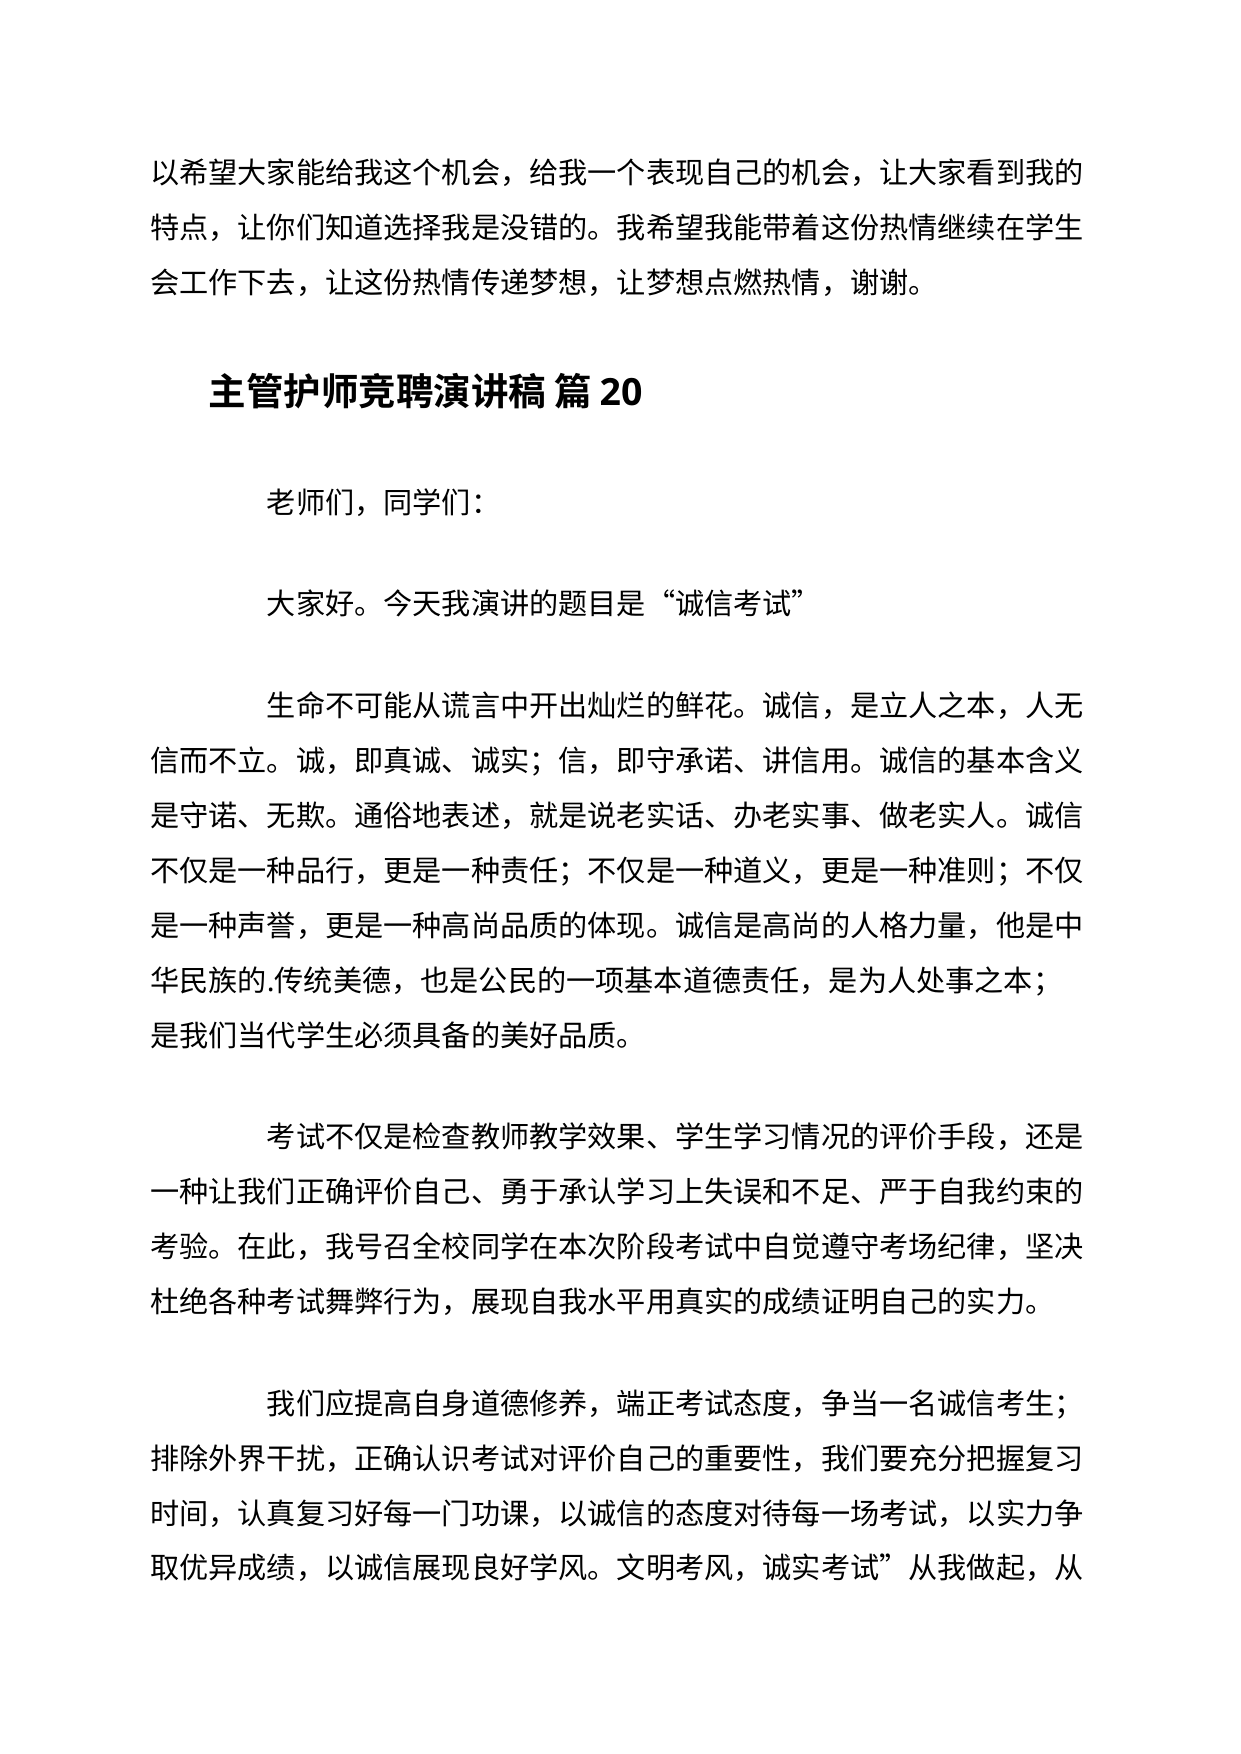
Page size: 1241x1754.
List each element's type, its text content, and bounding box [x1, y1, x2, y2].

text 主管护师竞聘演讲稿 篇20 [150, 362, 1090, 416]
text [150, 150, 1090, 302]
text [150, 1380, 1090, 1587]
text 考试不仅是检查教师教学效果、学生学习情况的评价手段，还是一种让我们正确评价自己、勇于承认学习上失误和不足、严于自我约束的考验。在此，我号召全校同学在本次阶段考试中自觉遵守考场纪律，坚决杜绝各种考试舞弊行为，展现自我水平用真实的成绩证明自己的实力。 [150, 1114, 1090, 1321]
text 生命不可能从谎言中开出灿烂的鲜花。诚信，是立人之本，人无信而不立。诚，即真诚、诚实；信，即守承诺、讲信用。诚信的基本含义是守诺、无欺。通俗地表述，就是说老实话、办老实事、做老实人。诚信不仅是一种品行，更是一种责任；不仅是一种道义，更是一种准则；不仅是一种声誉，更是一种高尚品质的体现。诚信是高尚的人格力量，他是中华民族的.传统美德，也是公民的一项基本道德责任，是为人处事之本；是我们当代学生必须具备的美好品质。 [150, 683, 1090, 1054]
text 老师们，同学们： [150, 479, 1090, 521]
text 大家好。今天我演讲的题目是“诚信考试” [150, 581, 1090, 623]
